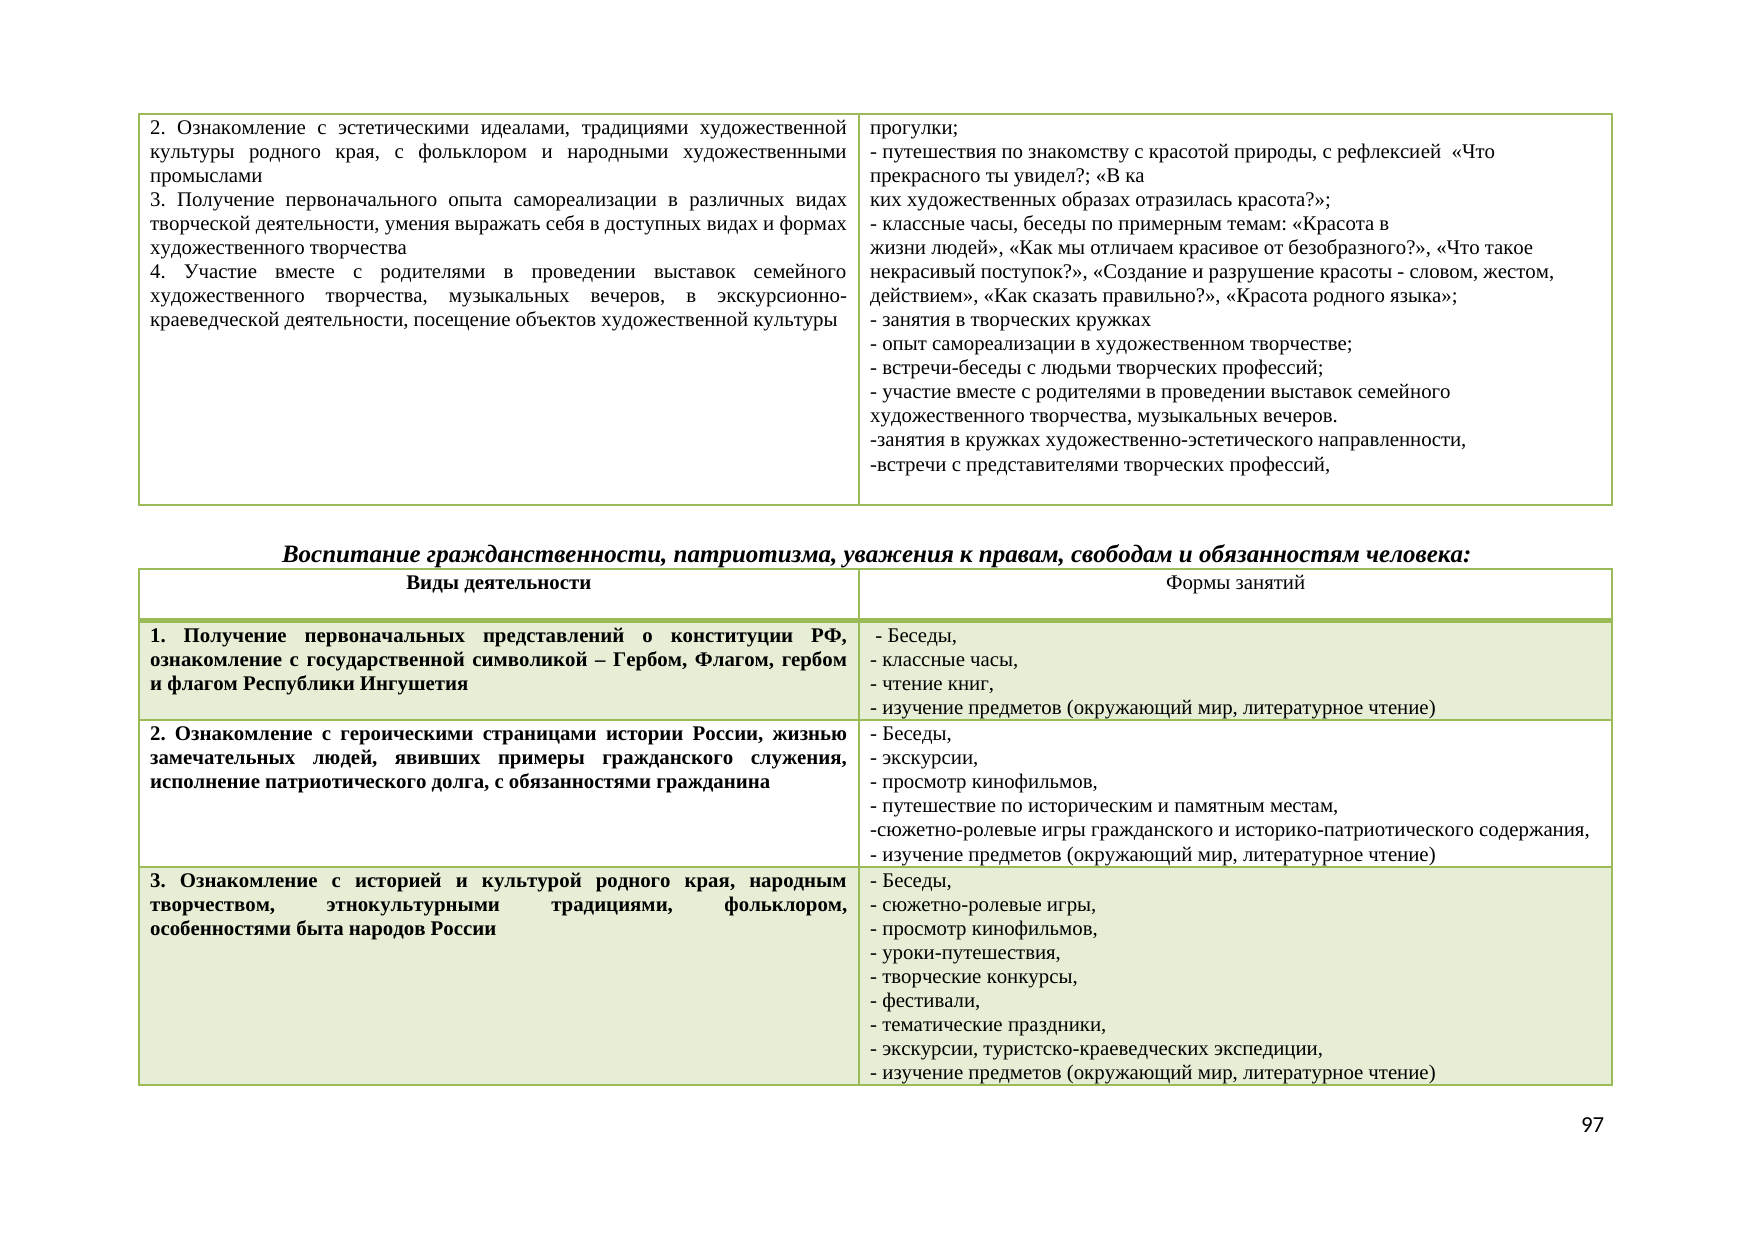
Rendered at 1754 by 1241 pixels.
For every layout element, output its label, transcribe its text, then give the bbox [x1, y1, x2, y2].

table_header Формы занятий [860, 570, 1611, 618]
table_cell 1. Получение первоначальных представлений о конституции РФ, ознакомление с государственной символикой – Гербом, Флагом, гербом и флагом Республики Ингушетия [140, 623, 858, 719]
table_cell - Беседы, - сюжетно-ролевые игры, - просмотр кинофильмов, - уроки-путешествия, - творческие конкурсы, - фестивали, - тематические праздники, - экскурсии, туристско-краеведческих экспедиции, - изучение предметов (окружающий мир, литературное чтение) [860, 868, 1611, 1084]
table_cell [140, 115, 858, 503]
table_cell 2. Ознакомление с героическими страницами истории России, жизнью замечательных людей, явивших примеры гражданского служения, исполнение патриотического долга, с обязанностями гражданина [140, 721, 858, 866]
table_cell - Беседы, - экскурсии, - просмотр кинофильмов, - путешествие по историческим и памятным местам, -сюжетно-ролевые игры гражданского и историко-патриотического содержания, - изучение предметов (окружающий мир, литературное чтение) [860, 721, 1611, 866]
text Воспитание гражданственности, патриотизма, уважения к правам, свободам и обязанностям человека: [150, 539, 1604, 568]
table_cell - Беседы, - классные часы, - чтение книг, - изучение предметов (окружающий мир, литературное чтение) [860, 623, 1611, 719]
table_header Виды деятельности [140, 570, 858, 618]
table_cell 3. Ознакомление с историей и культурой родного края, народным творчеством, этнокультурными традициями, фольклором, особенностями быта народов России [140, 868, 858, 1084]
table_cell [860, 115, 1611, 503]
